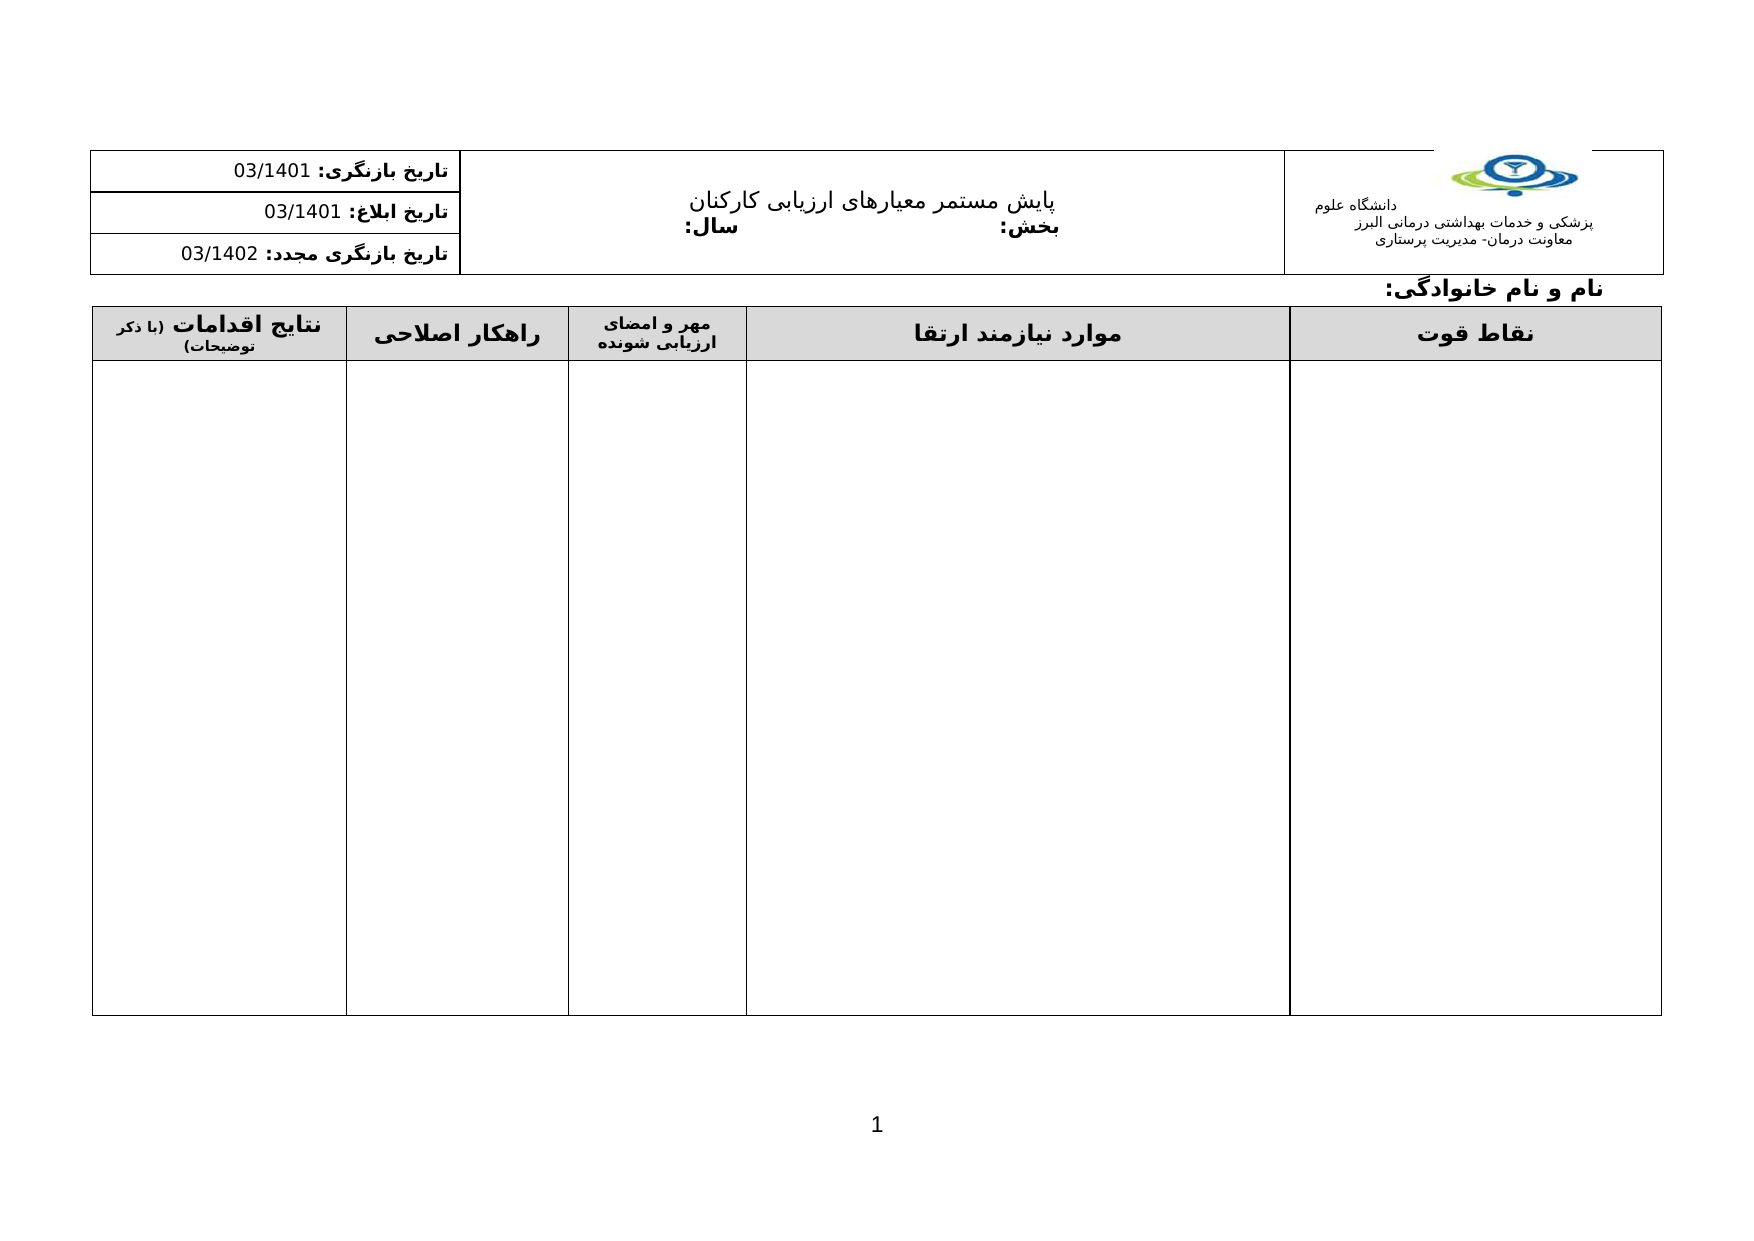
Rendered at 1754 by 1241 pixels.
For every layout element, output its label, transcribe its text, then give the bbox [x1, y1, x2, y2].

table_cell تاریخ بازنگری مجدد: 03/1402 [91, 234, 459, 274]
table_header موارد نیازمند ارتقا [747, 307, 1289, 360]
table_cell تاریخ ابلاغ: 03/1401 [91, 193, 459, 233]
table_cell [347, 361, 568, 1015]
table_cell [569, 361, 746, 1015]
table_header نتایج اقدامات (با ذکر توضیحات) [93, 307, 346, 360]
table_header نقاط قوت [1291, 307, 1661, 360]
text نام و نام خانوادگی: [150, 275, 1604, 302]
table_header راهکار اصلاحی [347, 307, 568, 360]
table_cell [747, 361, 1289, 1015]
table_cell [93, 361, 346, 1015]
table_header دانشگاه علوم پزشکی و خدمات بهداشتی درمانی البرز معاونت درمان- مدیریت پرستاری [1285, 151, 1663, 274]
table_header پایش مستمر معیارهای ارزیابی کارکنان بخش: سال: [461, 151, 1284, 274]
table_header تاریخ بازنگری: 03/1401 [91, 151, 459, 191]
table_header مهر و امضای ارزیابی شونده [569, 307, 746, 360]
table_cell [1291, 361, 1661, 1015]
picture [1432, 150, 1592, 197]
